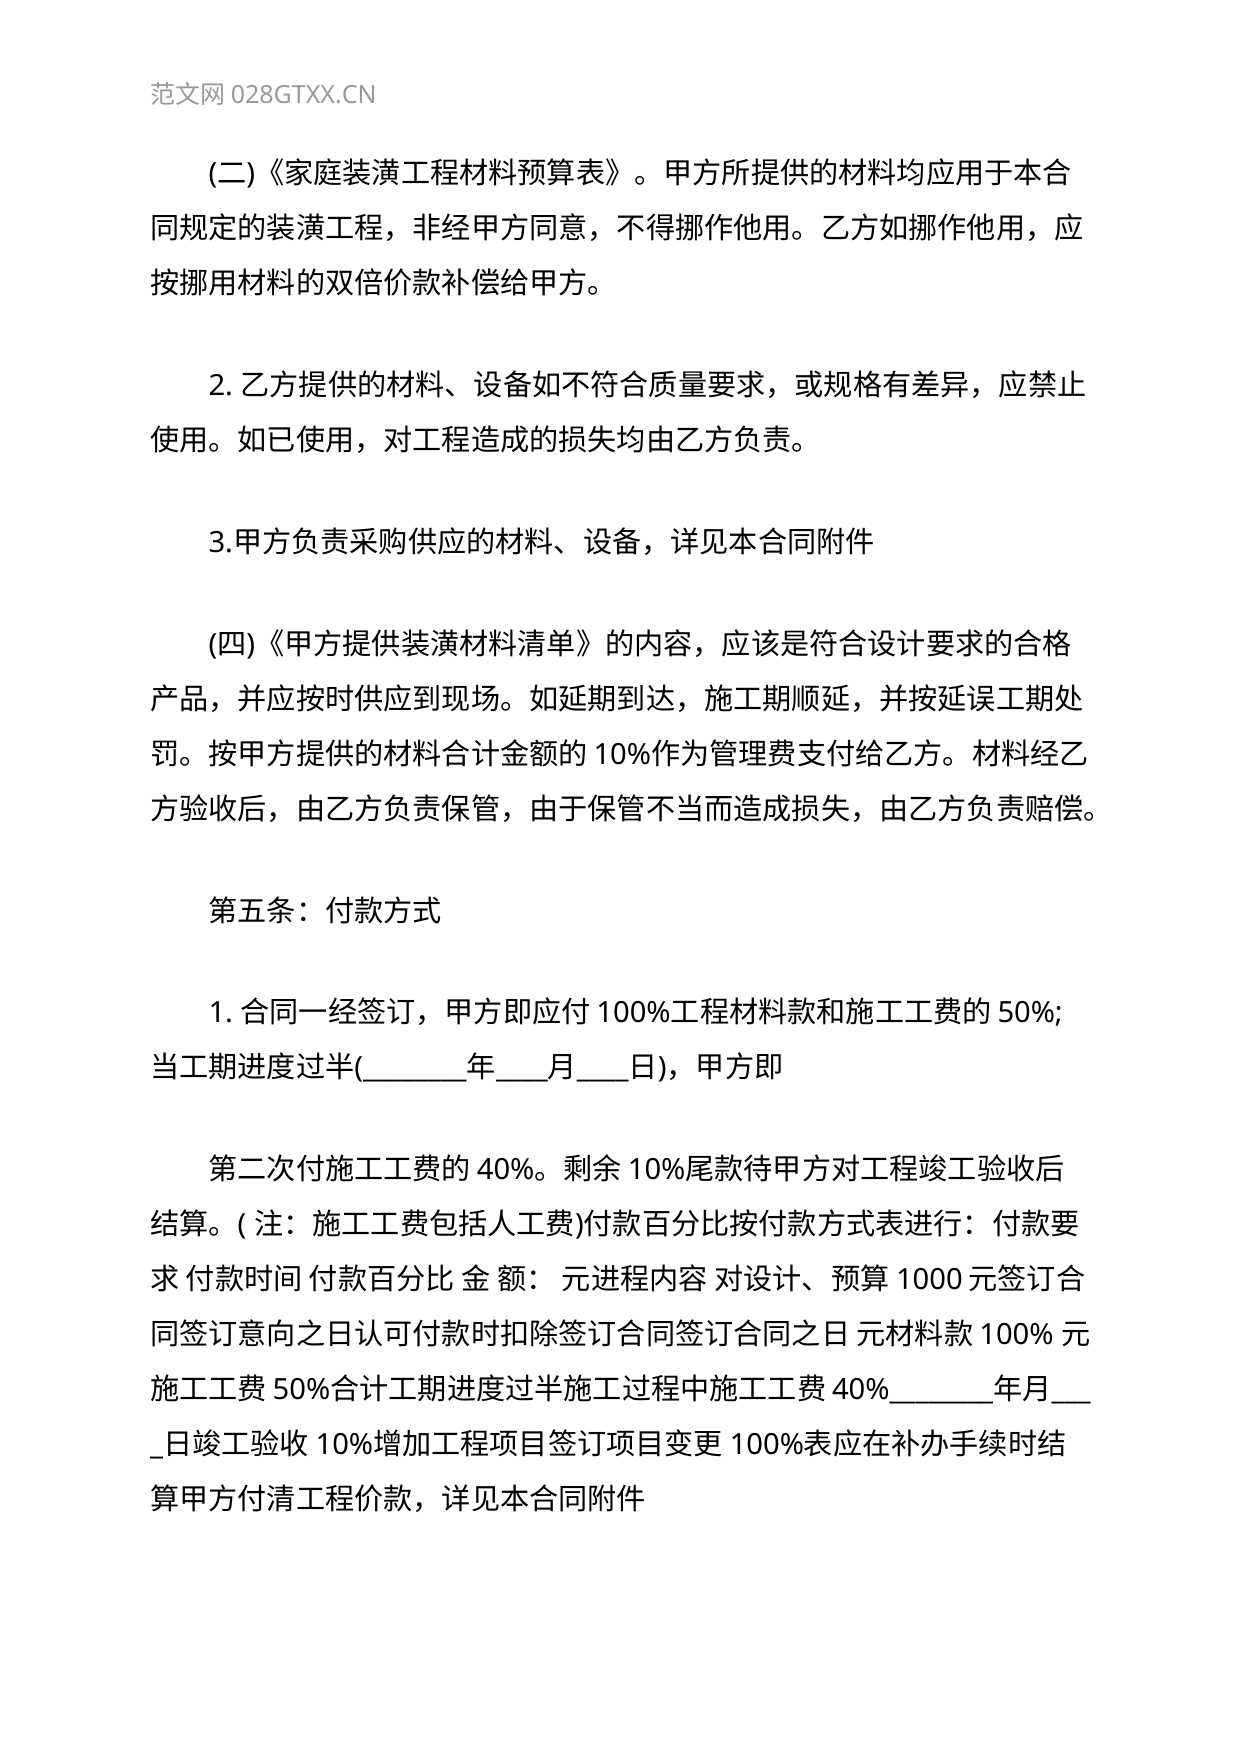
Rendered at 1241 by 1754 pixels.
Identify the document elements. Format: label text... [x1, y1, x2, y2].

text 2. 乙方提供的材料、设备如不符合质量要求，或规格有差异，应禁止使用。如已使用，对工程造成的损失均由乙方负责。 [150, 362, 1090, 459]
text (二)《家庭装潢工程材料预算表》。甲方所提供的材料均应用于本合同规定的装潢工程，非经甲方同意，不得挪作他用。乙方如挪作他用，应按挪用材料的双倍价款补偿给甲方。 [150, 150, 1090, 302]
text 第二次付施工工费的40%。剩余10%尾款待甲方对工程竣工验收后结算。( 注：施工工费包括人工费)付款百分比按付款方式表进行：付款要求 付款时间 付款百分比 金 额： 元进程内容 对设计、预算 1000元签订合同签订意向之日认可付款时扣除签订合同签订合同之日 元材料款100% 元施工工费50%合计工期进度过半施工过程中施工工费40%________年月____日竣工验收 10%增加工程项目签订项目变更 100%表应在补办手续时结算甲方付清工程价款，详见本合同附件 [150, 1146, 1090, 1518]
text (四)《甲方提供装潢材料清单》的内容，应该是符合设计要求的合格产品，并应按时供应到现场。如延期到达，施工期顺延，并按延误工期处罚。按甲方提供的材料合计金额的10%作为管理费支付给乙方。材料经乙方验收后，由乙方负责保管，由于保管不当而造成损失，由乙方负责赔偿。 [150, 620, 1090, 828]
text 1. 合同一经签订，甲方即应付100%工程材料款和施工工费的50%;当工期进度过半(________年____月____日)，甲方即 [150, 989, 1090, 1086]
text 3.甲方负责采购供应的材料、设备，详见本合同附件 [150, 518, 1090, 561]
text 第五条：付款方式 [150, 887, 1090, 929]
